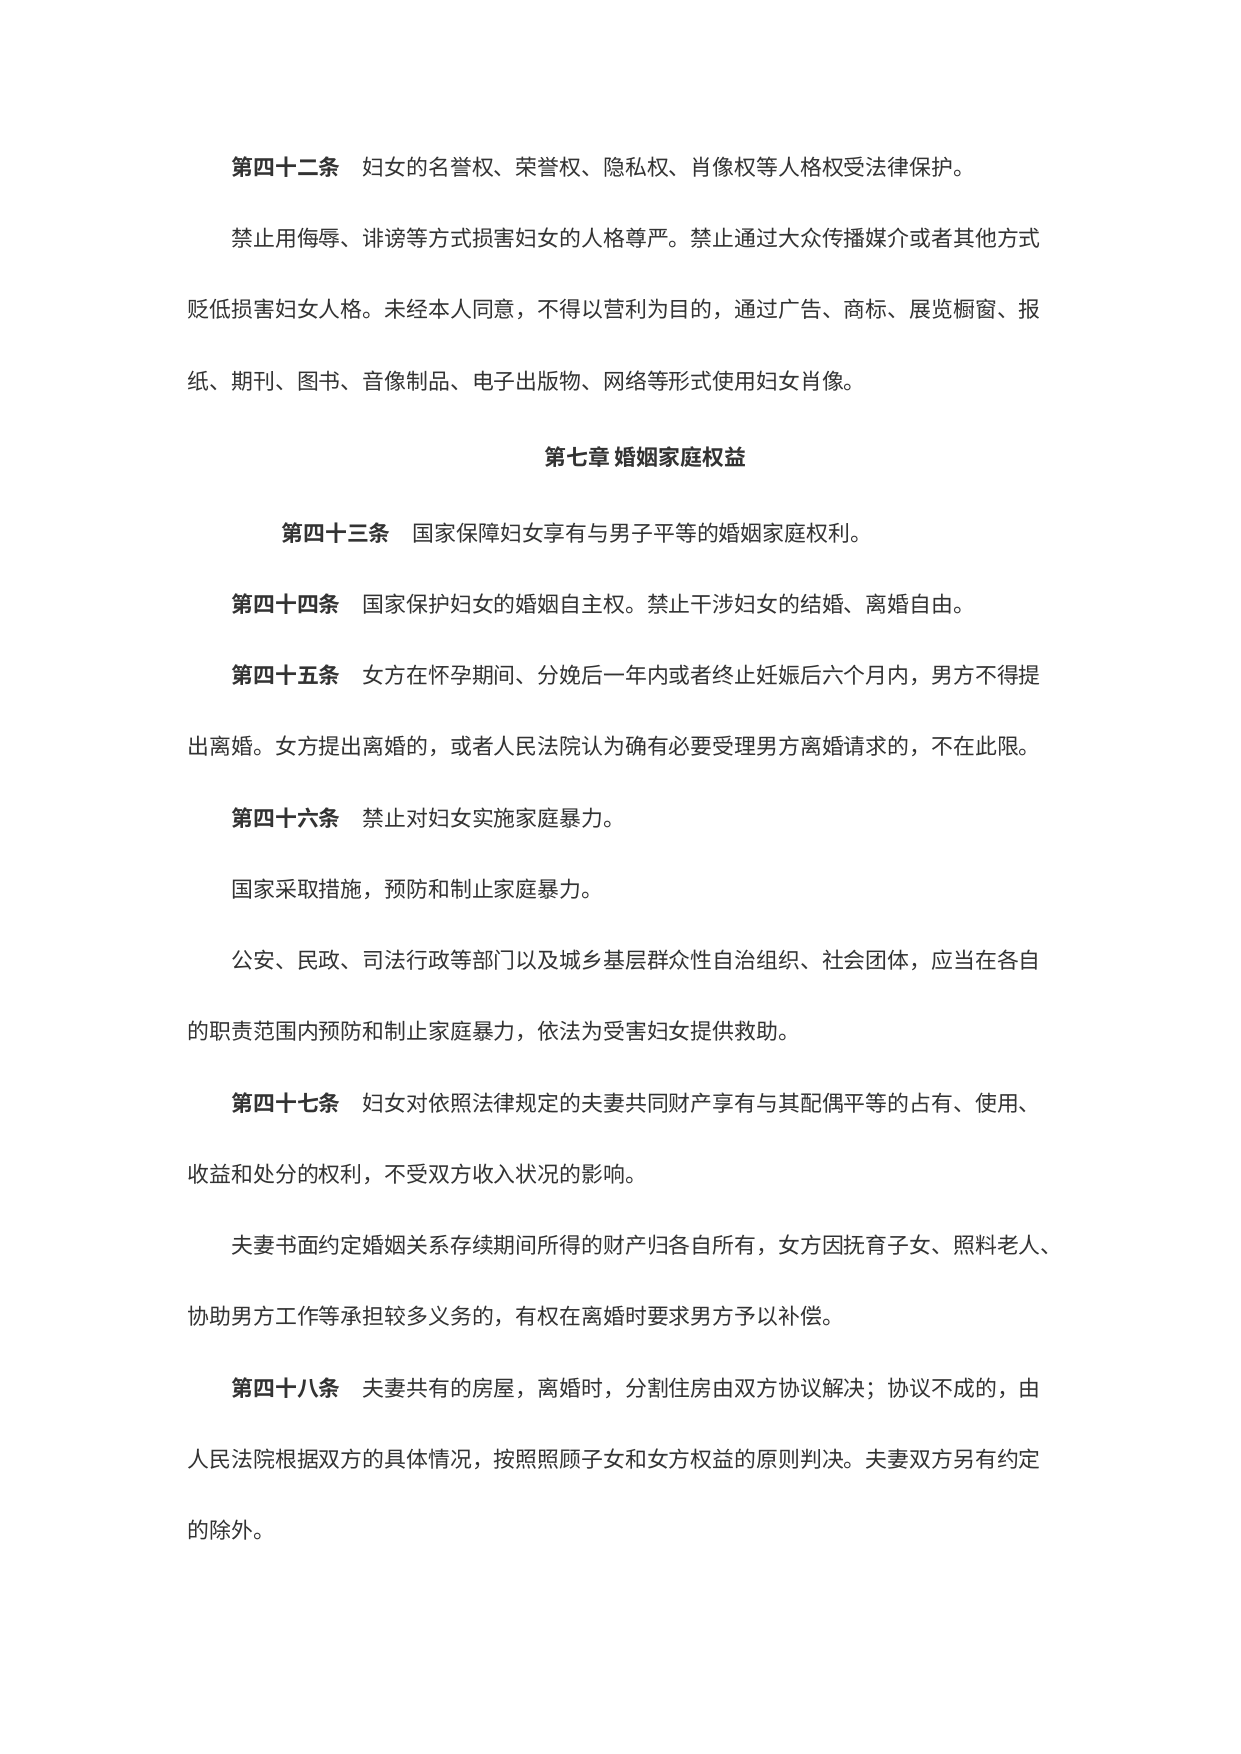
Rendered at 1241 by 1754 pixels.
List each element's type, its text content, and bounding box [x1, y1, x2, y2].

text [187, 150, 1053, 395]
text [187, 516, 1053, 1545]
text 第七章 婚姻家庭权益 [187, 440, 1053, 471]
